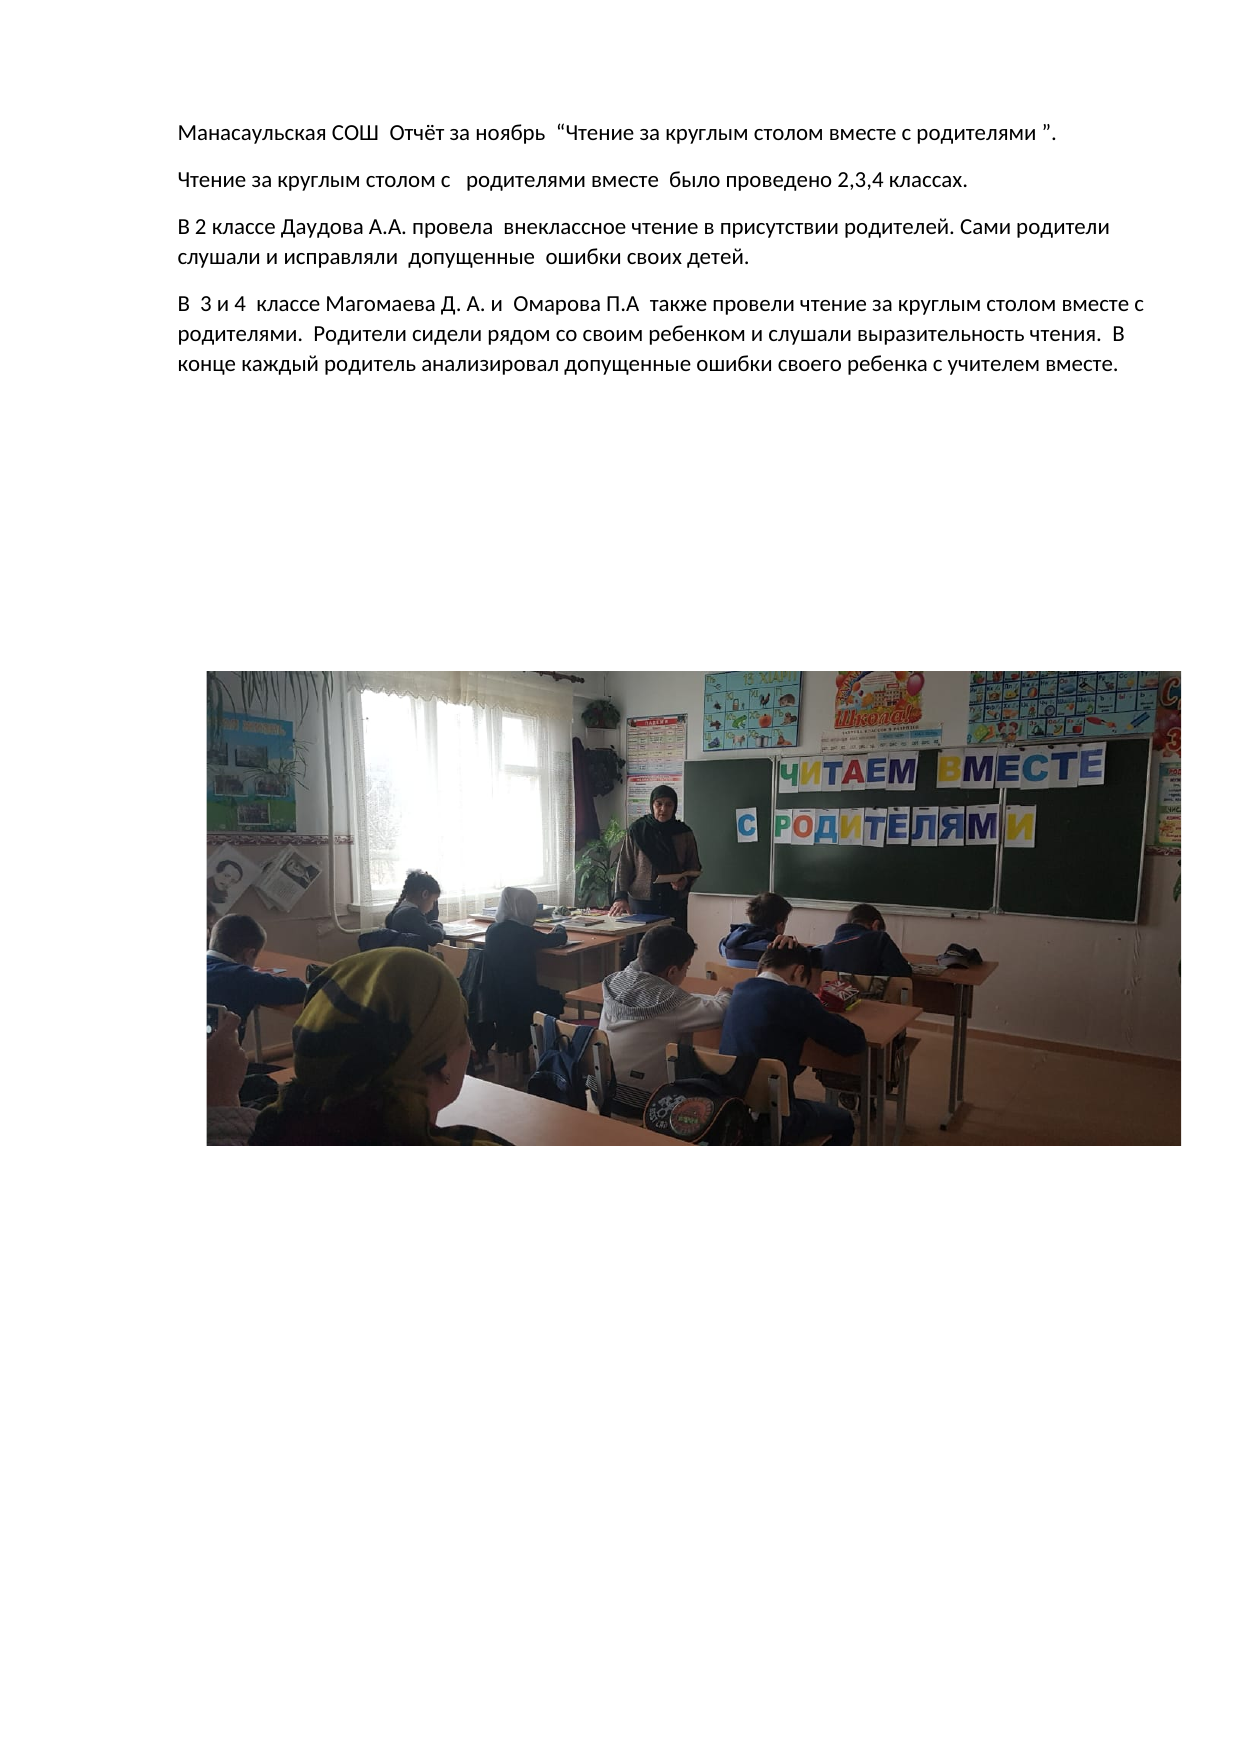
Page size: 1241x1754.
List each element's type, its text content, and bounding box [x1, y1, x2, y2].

text Чтение за круглым столом с родителями вместе было проведено 2,3,4 классах. [177, 165, 1152, 193]
text В 3 и 4 классе Магомаева Д. А. и Омарова П.А также провели чтение за круглым столом вместе с родителями. Родители сидели рядом со своим ребенком и слушали выразительность чтения. В конце каждый родитель анализировал допущенные ошибки своего ребенка с учителем вместе. [177, 289, 1152, 377]
text Манасаульская СОШ Отчёт за ноябрь “Чтение за круглым столом вместе с родителями ”. [177, 118, 1152, 146]
picture [206, 671, 1182, 1146]
text В 2 классе Даудова А.А. провела внеклассное чтение в присутствии родителей. Сами родители слушали и исправляли допущенные ошибки своих детей. [177, 212, 1152, 270]
